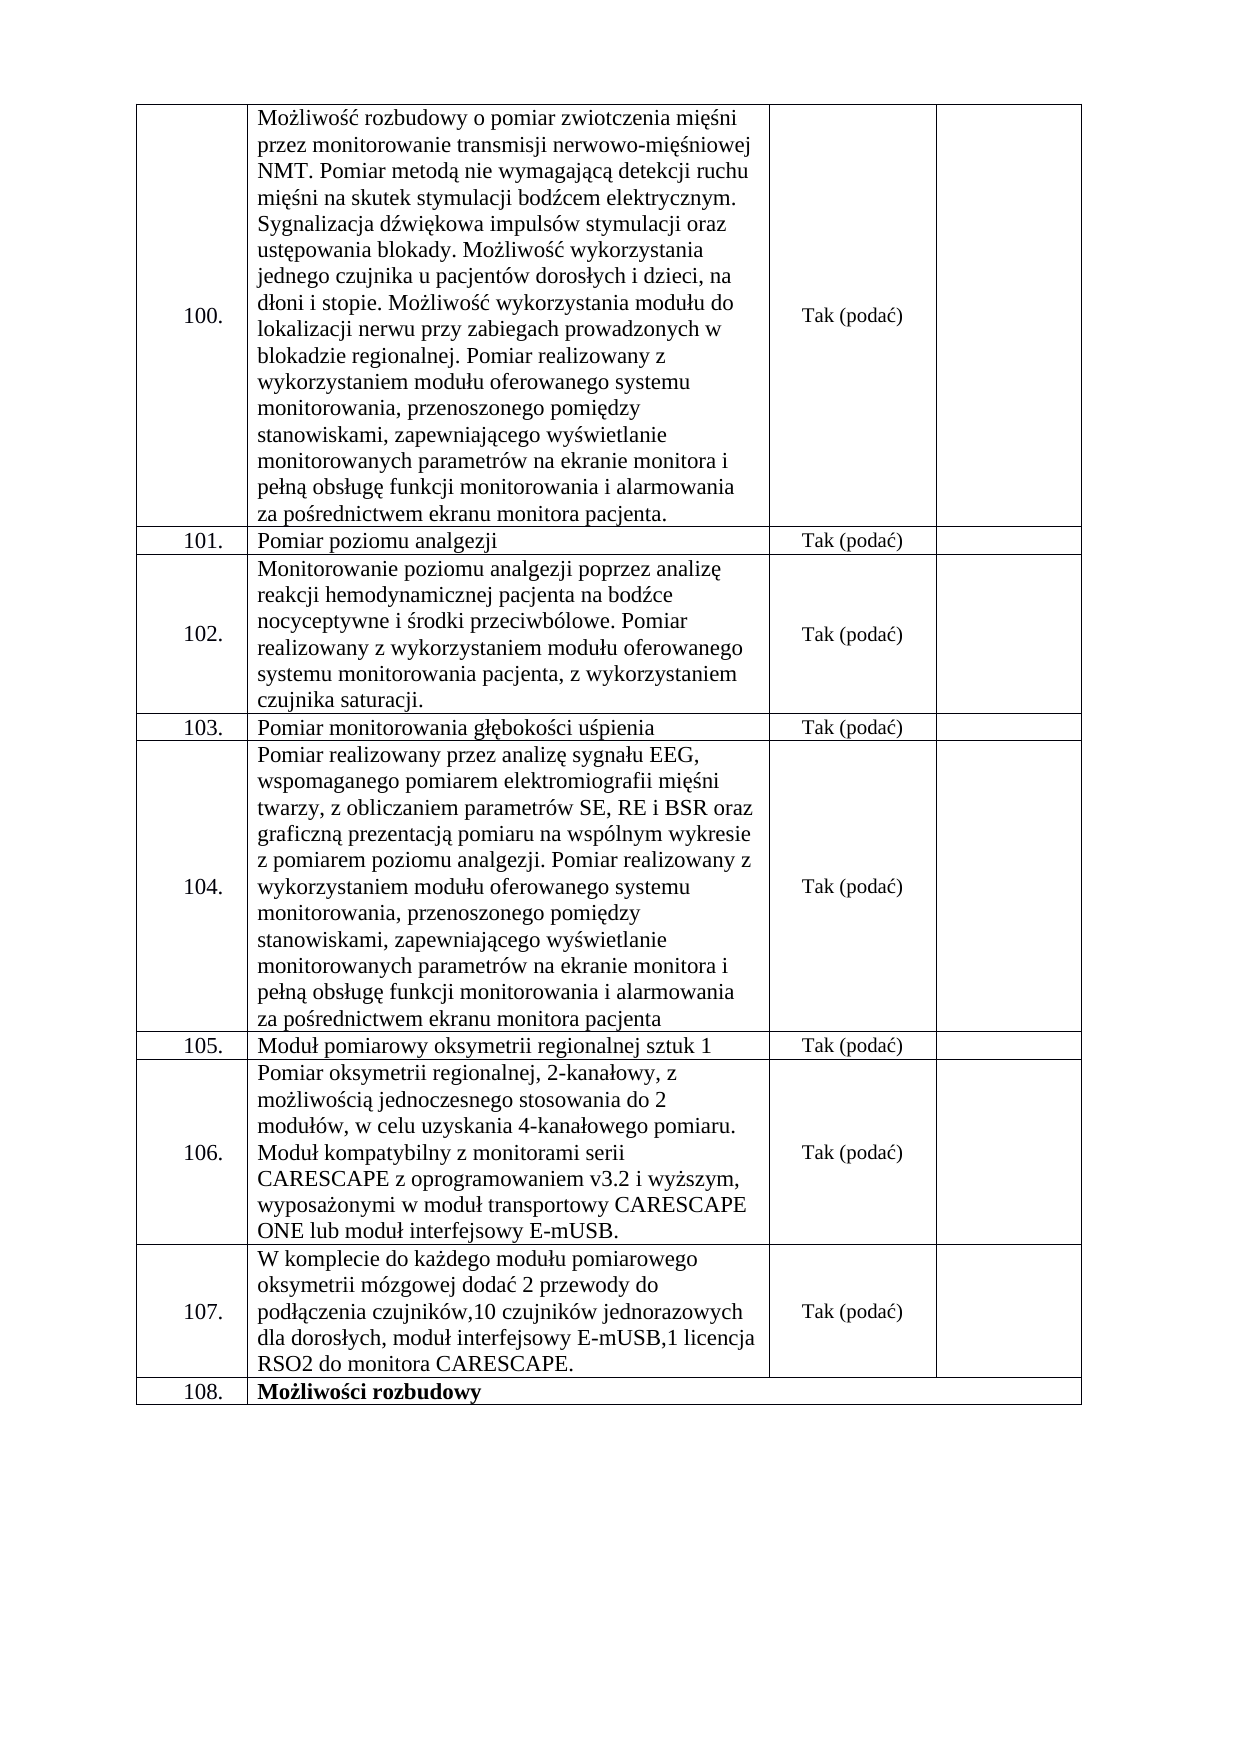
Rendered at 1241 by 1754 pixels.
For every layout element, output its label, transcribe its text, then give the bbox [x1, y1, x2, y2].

table_cell [937, 741, 1081, 1031]
table_cell Tak (podać) [770, 714, 936, 740]
table_cell Tak (podać) [770, 1245, 936, 1377]
table_cell [937, 527, 1081, 553]
table_cell Pomiar oksymetrii regionalnej, 2-kanałowy, z możliwością jednoczesnego stosowania do 2 modułów, w celu uzyskania 4-kanałowego pomiaru. Moduł kompatybilny z monitorami serii CARESCAPE z oprogramowaniem v3.2 i wyższym, wyposażonymi w moduł transportowy CARESCAPE ONE lub moduł interfejsowy E-mUSB. [248, 1060, 769, 1244]
table_cell [137, 105, 247, 526]
table_cell [137, 1032, 247, 1058]
table_cell Możliwość rozbudowy o pomiar zwiotczenia mięśni przez monitorowanie transmisji nerwowo-mięśniowej NMT. Pomiar metodą nie wymagającą detekcji ruchu mięśni na skutek stymulacji bodźcem elektrycznym. Sygnalizacja dźwiękowa impulsów stymulacji oraz ustępowania blokady. Możliwość wykorzystania jednego czujnika u pacjentów dorosłych i dzieci, na dłoni i stopie. Możliwość wykorzystania modułu do lokalizacji nerwu przy zabiegach prowadzonych w blokadzie regionalnej. Pomiar realizowany z wykorzystaniem modułu oferowanego systemu monitorowania, przenoszonego pomiędzy stanowiskami, zapewniającego wyświetlanie monitorowanych parametrów na ekranie monitora i pełną obsługę funkcji monitorowania i alarmowania za pośrednictwem ekranu monitora pacjenta. [248, 105, 769, 526]
table_cell [137, 714, 247, 740]
table_cell [937, 555, 1081, 713]
table_cell [937, 1060, 1081, 1244]
table_cell Pomiar monitorowania głębokości uśpienia [248, 714, 769, 740]
table_cell [137, 1378, 247, 1404]
table_cell Monitorowanie poziomu analgezji poprzez analizę reakcji hemodynamicznej pacjenta na bodźce nocyceptywne i środki przeciwbólowe. Pomiar realizowany z wykorzystaniem modułu oferowanego systemu monitorowania pacjenta, z wykorzystaniem czujnika saturacji. [248, 555, 769, 713]
table_cell Tak (podać) [770, 1060, 936, 1244]
table_cell Tak (podać) [770, 1032, 936, 1058]
table_cell [137, 1245, 247, 1377]
table_cell Tak (podać) [770, 105, 936, 526]
table_cell Pomiar poziomu analgezji [248, 527, 769, 553]
table_cell Moduł pomiarowy oksymetrii regionalnej sztuk 1 [248, 1032, 769, 1058]
table_cell Tak (podać) [770, 741, 936, 1031]
table_cell Tak (podać) [770, 555, 936, 713]
table_cell [137, 1060, 247, 1244]
table_cell W komplecie do każdego modułu pomiarowego oksymetrii mózgowej dodać 2 przewody do podłączenia czujników,10 czujników jednorazowych dla dorosłych, moduł interfejsowy E-mUSB,1 licencja RSO2 do monitora CARESCAPE. [248, 1245, 769, 1377]
table_cell Pomiar realizowany przez analizę sygnału EEG, wspomaganego pomiarem elektromiografii mięśni twarzy, z obliczaniem parametrów SE, RE i BSR oraz graficzną prezentacją pomiaru na wspólnym wykresie z pomiarem poziomu analgezji. Pomiar realizowany z wykorzystaniem modułu oferowanego systemu monitorowania, przenoszonego pomiędzy stanowiskami, zapewniającego wyświetlanie monitorowanych parametrów na ekranie monitora i pełną obsługę funkcji monitorowania i alarmowania za pośrednictwem ekranu monitora pacjenta [248, 741, 769, 1031]
table_cell [137, 741, 247, 1031]
table_cell Tak (podać) [770, 527, 936, 553]
table_cell Możliwości rozbudowy [248, 1378, 1081, 1404]
table_cell [137, 555, 247, 713]
table_cell [137, 527, 247, 553]
table_cell [937, 1032, 1081, 1058]
table_cell [937, 105, 1081, 526]
table_cell [937, 1245, 1081, 1377]
table_cell [937, 714, 1081, 740]
